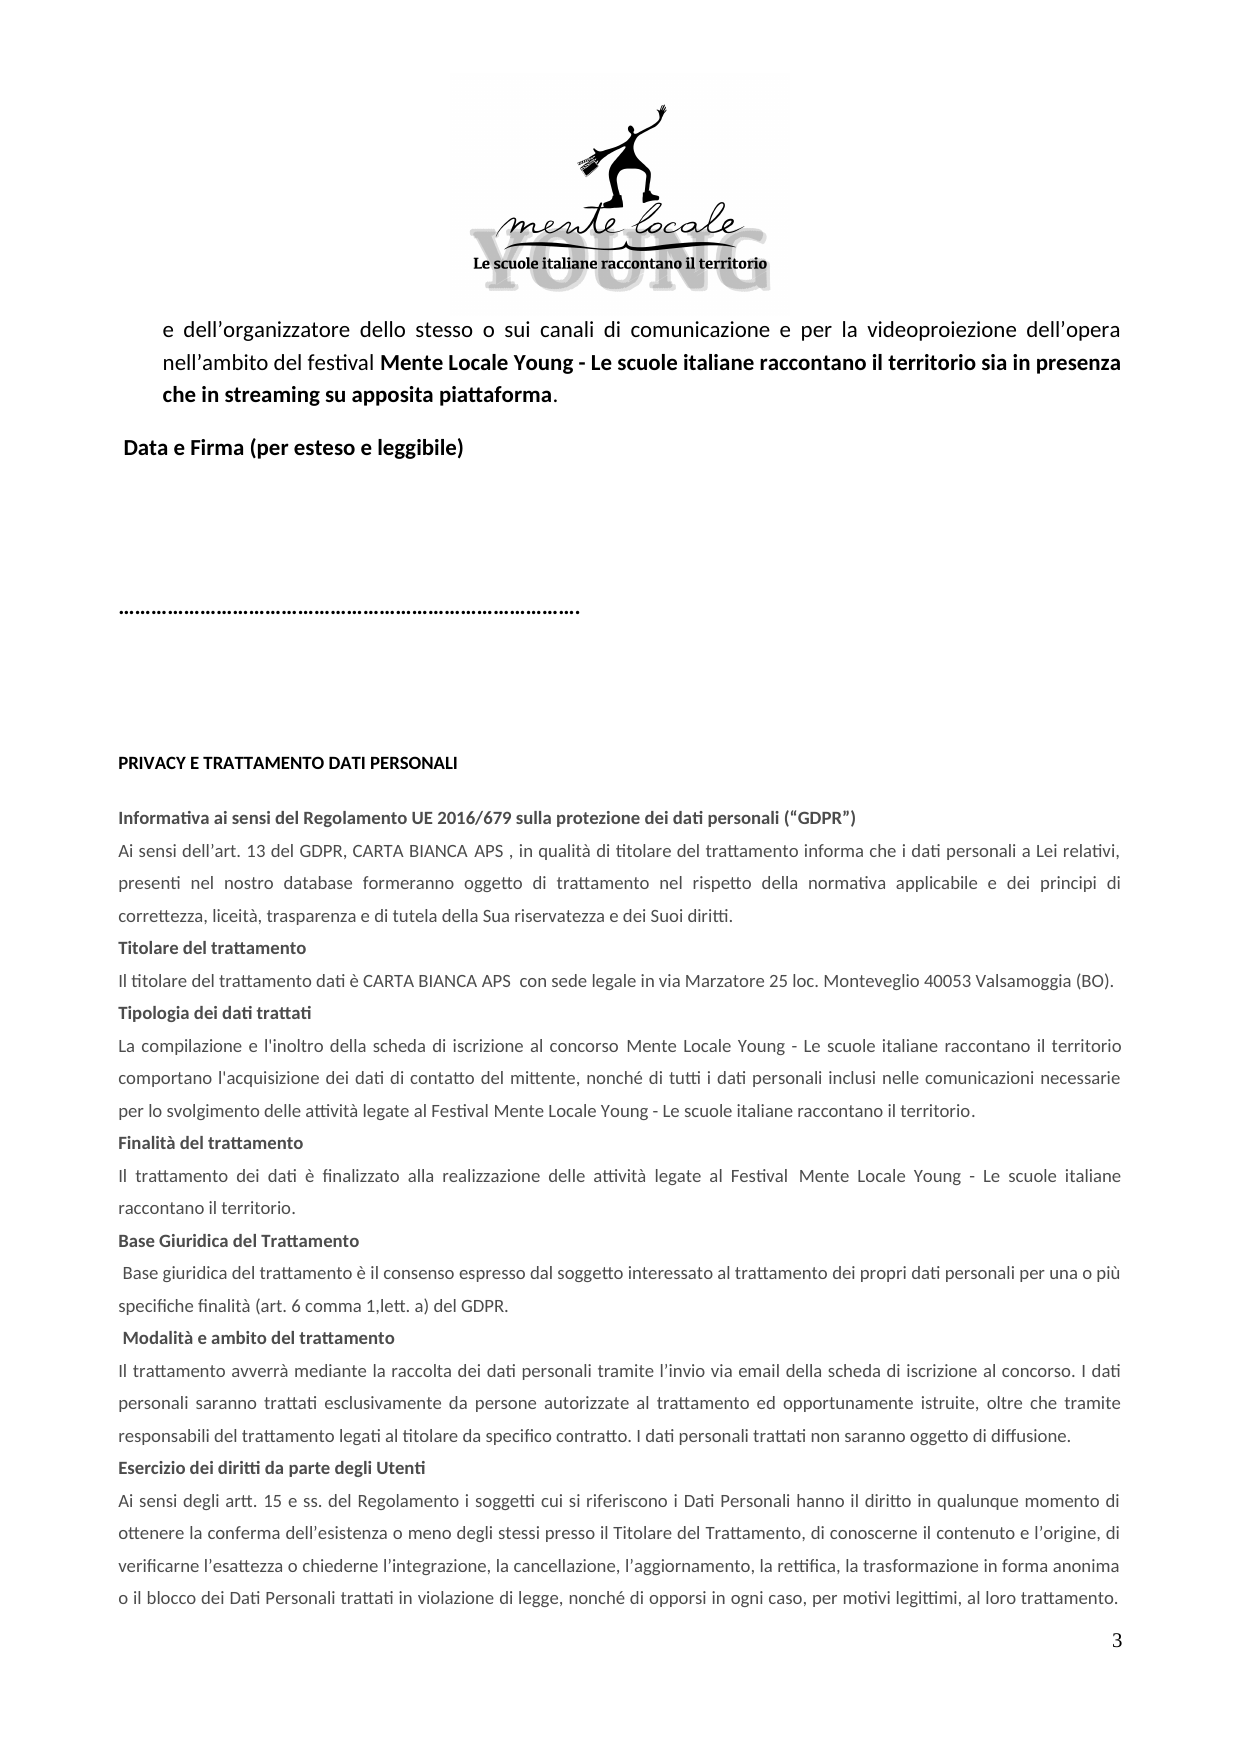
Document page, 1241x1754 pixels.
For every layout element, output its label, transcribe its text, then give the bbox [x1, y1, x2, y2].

text Il trattamento avverrà mediante la raccolta dei dati personali tramite l’invio via email della scheda di iscrizione al concorso. I dati personali saranno trattati esclusivamente da persone autorizzate al trattamento ed opportunamente istruite, oltre che tramite responsabili del trattamento legati al titolare da specifico contratto. I dati personali trattati non saranno oggetto di diffusione. [118, 1359, 1122, 1447]
text Modalità e ambito del trattamento [118, 1326, 1122, 1349]
picture [449, 73, 791, 316]
text Ai sensi dell’art. 13 del GDPR, CARTA BIANCA APS , in qualità di titolare del trattamento informa che i dati personali a Lei relativi, presenti nel nostro database formeranno oggetto di trattamento nel rispetto della normativa applicabile e dei principi di correttezza, liceità, trasparenza e di tutela della Sua riservatezza e dei Suoi diritti. [118, 839, 1122, 927]
text Informativa ai sensi del Regolamento UE 2016/679 sulla protezione dei dati personali (“GDPR”) [118, 806, 1122, 829]
text Il titolare del trattamento dati è CARTA BIANCA APS con sede legale in via Marzatore 25 loc. Monteveglio 40053 Valsamoggia (BO). [118, 969, 1122, 992]
text Data e Firma (per esteso e leggibile) [118, 433, 1122, 461]
text Finalità del trattamento [118, 1131, 1122, 1154]
text PRIVACY E TRATTAMENTO DATI PERSONALI [118, 751, 1122, 774]
text La compilazione e l'inoltro della scheda di iscrizione al concorso Mente Locale Young - Le scuole italiane raccontano il territorio comportano l'acquisizione dei dati di contatto del mittente, nonché di tutti i dati personali inclusi nelle comunicazioni necessarie per lo svolgimento delle attività legate al Festival Mente Locale Young - Le scuole italiane raccontano il territorio. [118, 1034, 1122, 1122]
text Il trattamento dei dati è finalizzato alla realizzazione delle attività legate al Festival Mente Locale Young - Le scuole italiane raccontano il territorio. [118, 1164, 1122, 1219]
text Base Giuridica del Trattamento [118, 1229, 1122, 1252]
text …………………………………………………………………………. [118, 592, 1122, 620]
text Titolare del trattamento [118, 936, 1122, 959]
text Esercizio dei diritti da parte degli Utenti [118, 1456, 1122, 1479]
text Base giuridica del trattamento è il consenso espresso dal soggetto interessato al trattamento dei propri dati personali per una o più specifiche finalità (art. 6 comma 1,lett. a) del GDPR. [118, 1261, 1122, 1317]
text Tipologia dei dati trattati [118, 1001, 1122, 1024]
